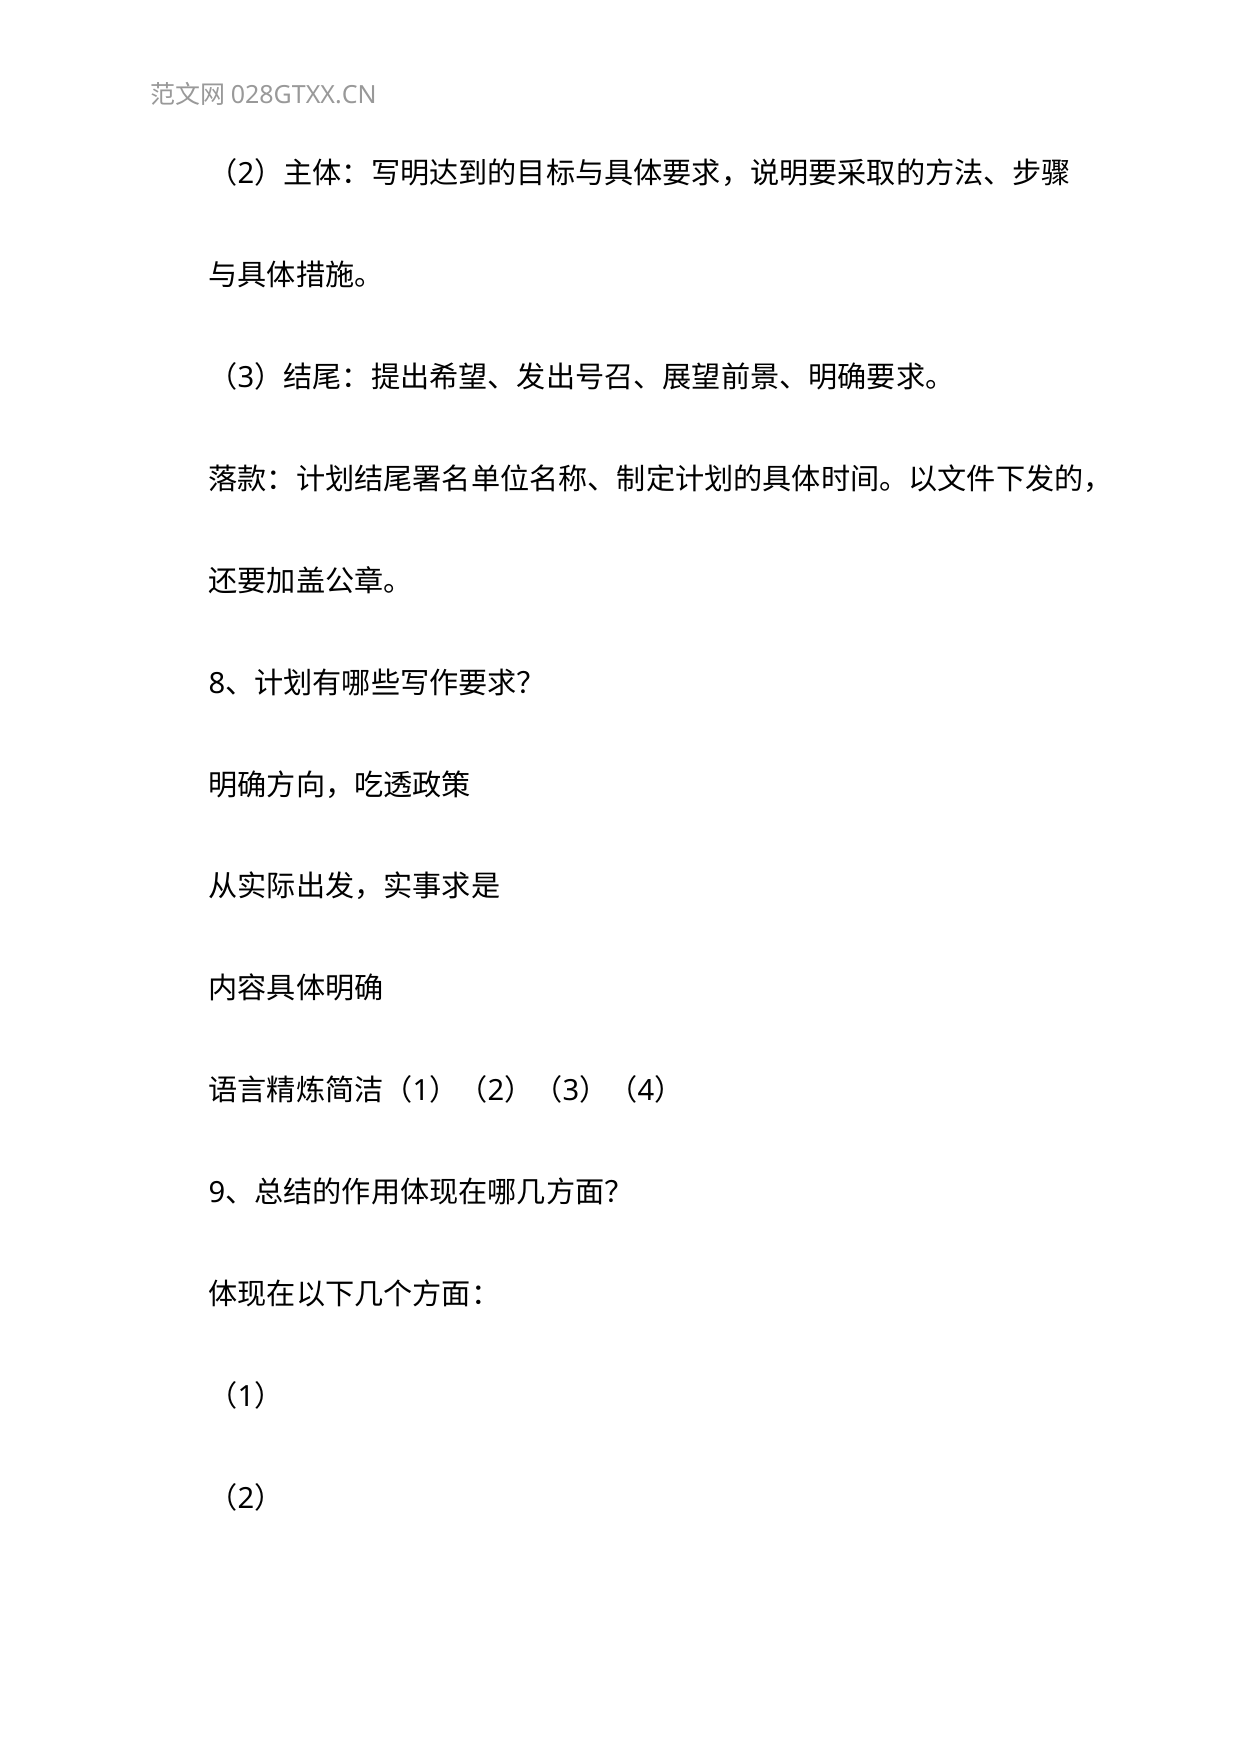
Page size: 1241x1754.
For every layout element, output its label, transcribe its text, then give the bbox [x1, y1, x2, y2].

text 还要加盖公章。 [150, 557, 1090, 600]
text 从实际出发，实事求是 [150, 863, 1090, 905]
text 明确方向，吃透政策 [150, 761, 1090, 803]
text （1） [150, 1372, 1090, 1415]
text 8、计划有哪些写作要求？ [150, 659, 1090, 702]
text 内容具体明确 [150, 965, 1090, 1007]
text 9、总结的作用体现在哪几方面？ [150, 1168, 1090, 1211]
text 语言精炼简洁（1）（2）（3）（4） [150, 1067, 1090, 1109]
text 落款：计划结尾署名单位名称、制定计划的具体时间。以文件下发的， [150, 456, 1090, 498]
text （2） [150, 1474, 1090, 1517]
text （2）主体：写明达到的目标与具体要求，说明要采取的方法、步骤 [150, 150, 1090, 192]
text 与具体措施。 [150, 252, 1090, 294]
text 体现在以下几个方面： [150, 1271, 1090, 1313]
text （3）结尾：提出希望、发出号召、展望前景、明确要求。 [150, 354, 1090, 396]
